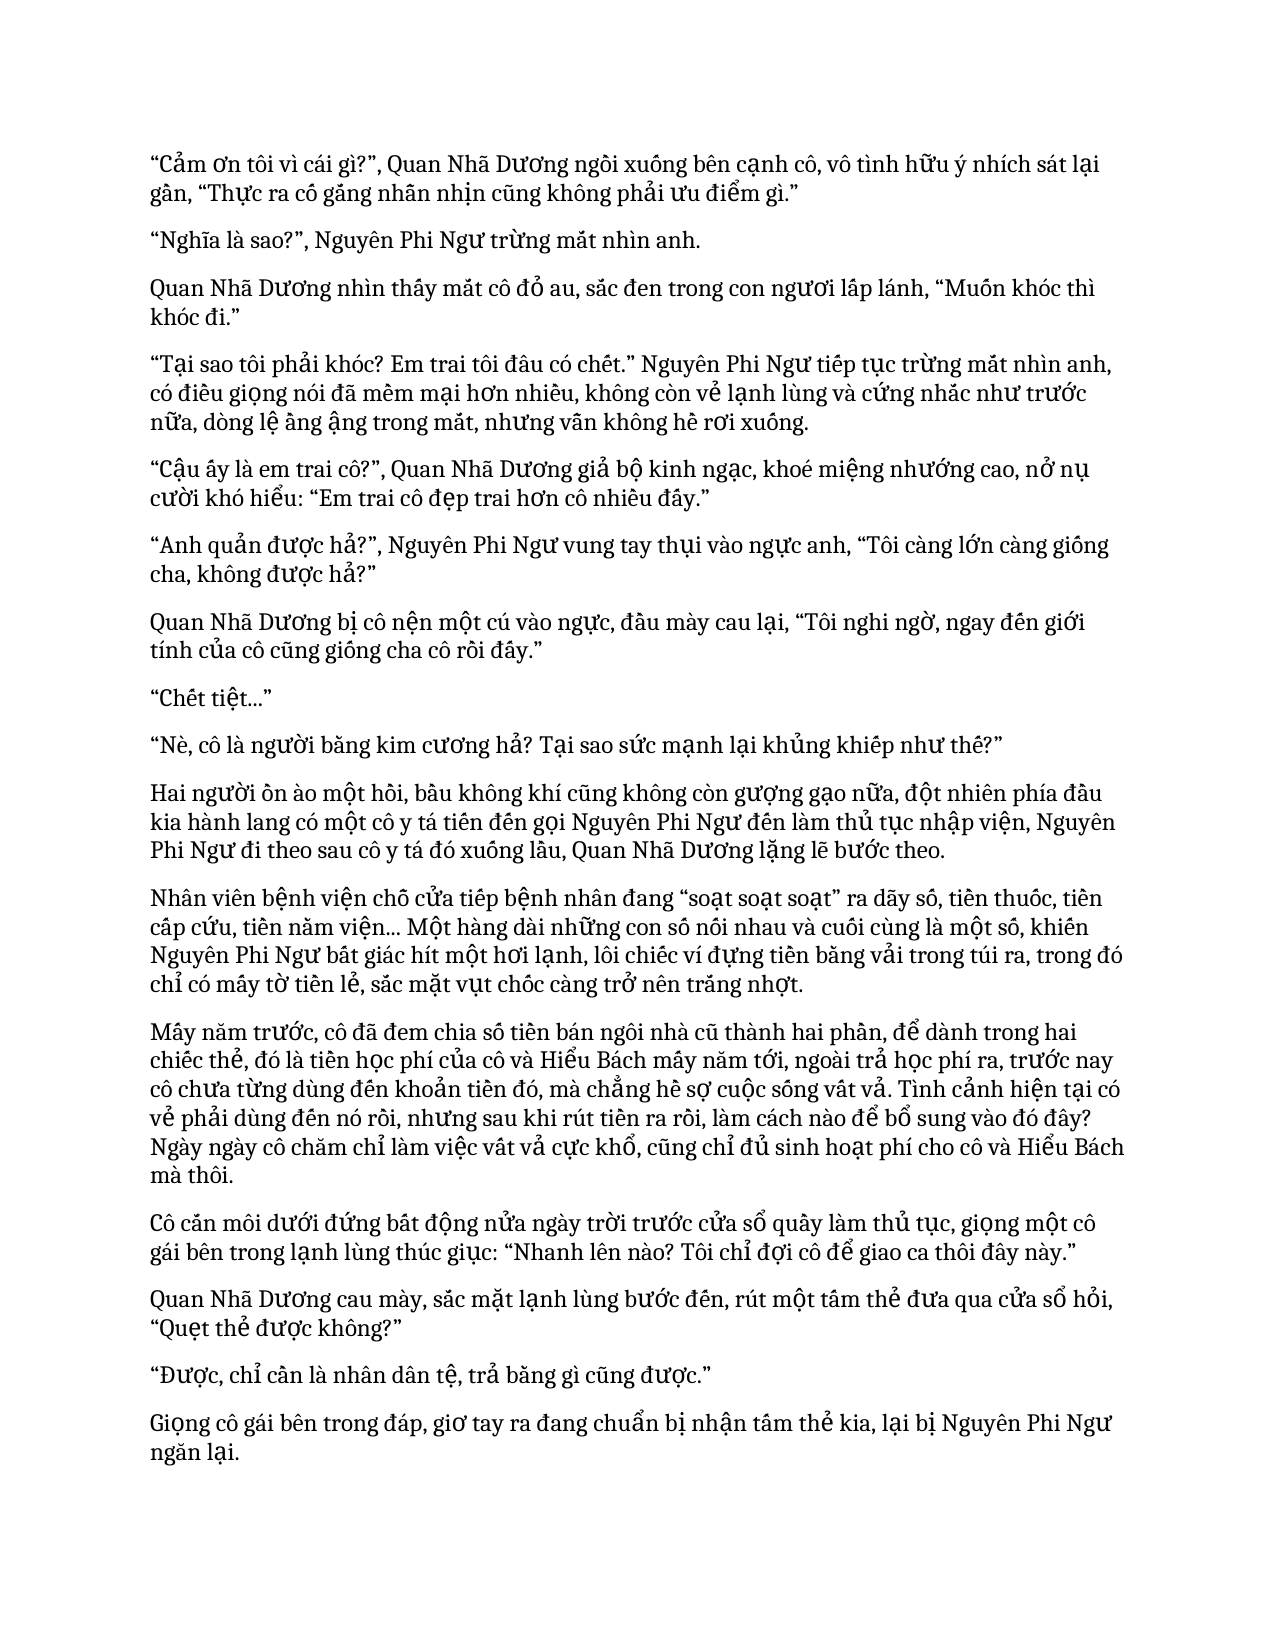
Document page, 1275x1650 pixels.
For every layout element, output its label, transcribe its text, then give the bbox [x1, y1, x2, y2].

text “Nghĩa là sao?”, Nguyên Phi Ngư trừng mắt nhìn anh. [150, 226, 1125, 255]
text Nhân viên bệnh viện chỗ cửa tiếp bệnh nhân đang “soạt soạt soạt” ra dãy số, tiền thuốc, tiền cấp cứu, tiền nằm viện... Một hàng dài những con số nối nhau và cuối cùng là một số, khiến Nguyên Phi Ngư bất giác hít một hơi lạnh, lôi chiếc ví đựng tiền bằng vải trong túi ra, trong đó chỉ có mấy tờ tiền lẻ, sắc mặt vụt chốc càng trở nên trắng nhợt. [150, 884, 1125, 999]
text “Anh quản được hả?”, Nguyên Phi Ngư vung tay thụi vào ngực anh, “Tôi càng lớn càng giống cha, không được hả?” [150, 531, 1125, 589]
text “Cảm ơn tôi vì cái gì?”, Quan Nhã Dương ngồi xuống bên cạnh cô, vô tình hữu ý nhích sát lại gần, “Thực ra cố gắng nhẫn nhịn cũng không phải ưu điểm gì.” [150, 150, 1125, 207]
text “Tại sao tôi phải khóc? Em trai tôi đâu có chết.” Nguyên Phi Ngư tiếp tục trừng mắt nhìn anh, có điều giọng nói đã mềm mại hơn nhiều, không còn vẻ lạnh lùng và cứng nhắc như trước nữa, dòng lệ ầng ậng trong mắt, nhưng vẫn không hề rơi xuống. [150, 350, 1125, 436]
text Cô cắn môi dưới đứng bất động nửa ngày trời trước cửa sổ quầy làm thủ tục, giọng một cô gái bên trong lạnh lùng thúc giục: “Nhanh lên nào? Tôi chỉ đợi cô để giao ca thôi đây này.” [150, 1209, 1125, 1266]
text Hai người ồn ào một hồi, bầu không khí cũng không còn gượng gạo nữa, đột nhiên phía đầu kia hành lang có một cô y tá tiến đến gọi Nguyên Phi Ngư đến làm thủ tục nhập viện, Nguyên Phi Ngư đi theo sau cô y tá đó xuống lầu, Quan Nhã Dương lặng lẽ bước theo. [150, 779, 1125, 865]
text “Cậu ấy là em trai cô?”, Quan Nhã Dương giả bộ kinh ngạc, khoé miệng nhướng cao, nở nụ cười khó hiểu: “Em trai cô đẹp trai hơn cô nhiều đấy.” [150, 455, 1125, 512]
text Quan Nhã Dương bị cô nện một cú vào ngực, đầu mày cau lại, “Tôi nghi ngờ, ngay đến giới tính của cô cũng giống cha cô rồi đấy.” [150, 607, 1125, 665]
text “Được, chỉ cần là nhân dân tệ, trả bằng gì cũng được.” [150, 1361, 1125, 1390]
text Quan Nhã Dương nhìn thấy mắt cô đỏ au, sắc đen trong con ngươi lấp lánh, “Muốn khóc thì khóc đi.” [150, 274, 1125, 331]
text “Nè, cô là người bằng kim cương hả? Tại sao sức mạnh lại khủng khiếp như thế?” [150, 731, 1125, 760]
text Mấy năm trước, cô đã đem chia số tiền bán ngôi nhà cũ thành hai phần, để dành trong hai chiếc thẻ, đó là tiền học phí của cô và Hiểu Bách mấy năm tới, ngoài trả học phí ra, trước nay cô chưa từng dùng đến khoản tiền đó, mà chẳng hề sợ cuộc sống vất vả. Tình cảnh hiện tại có vẻ phải dùng đến nó rồi, nhưng sau khi rút tiền ra rồi, làm cách nào để bổ sung vào đó đây? Ngày ngày cô chăm chỉ làm việc vất vả cực khổ, cũng chỉ đủ sinh hoạt phí cho cô và Hiểu Bách mà thôi. [150, 1017, 1125, 1190]
text Giọng cô gái bên trong đáp, giơ tay ra đang chuẩn bị nhận tấm thẻ kia, lại bị Nguyên Phi Ngư ngăn lại. [150, 1409, 1125, 1466]
text Quan Nhã Dương cau mày, sắc mặt lạnh lùng bước đến, rút một tấm thẻ đưa qua cửa sổ hỏi, “Quẹt thẻ được không?” [150, 1285, 1125, 1342]
text “Chết tiệt...” [150, 684, 1125, 712]
